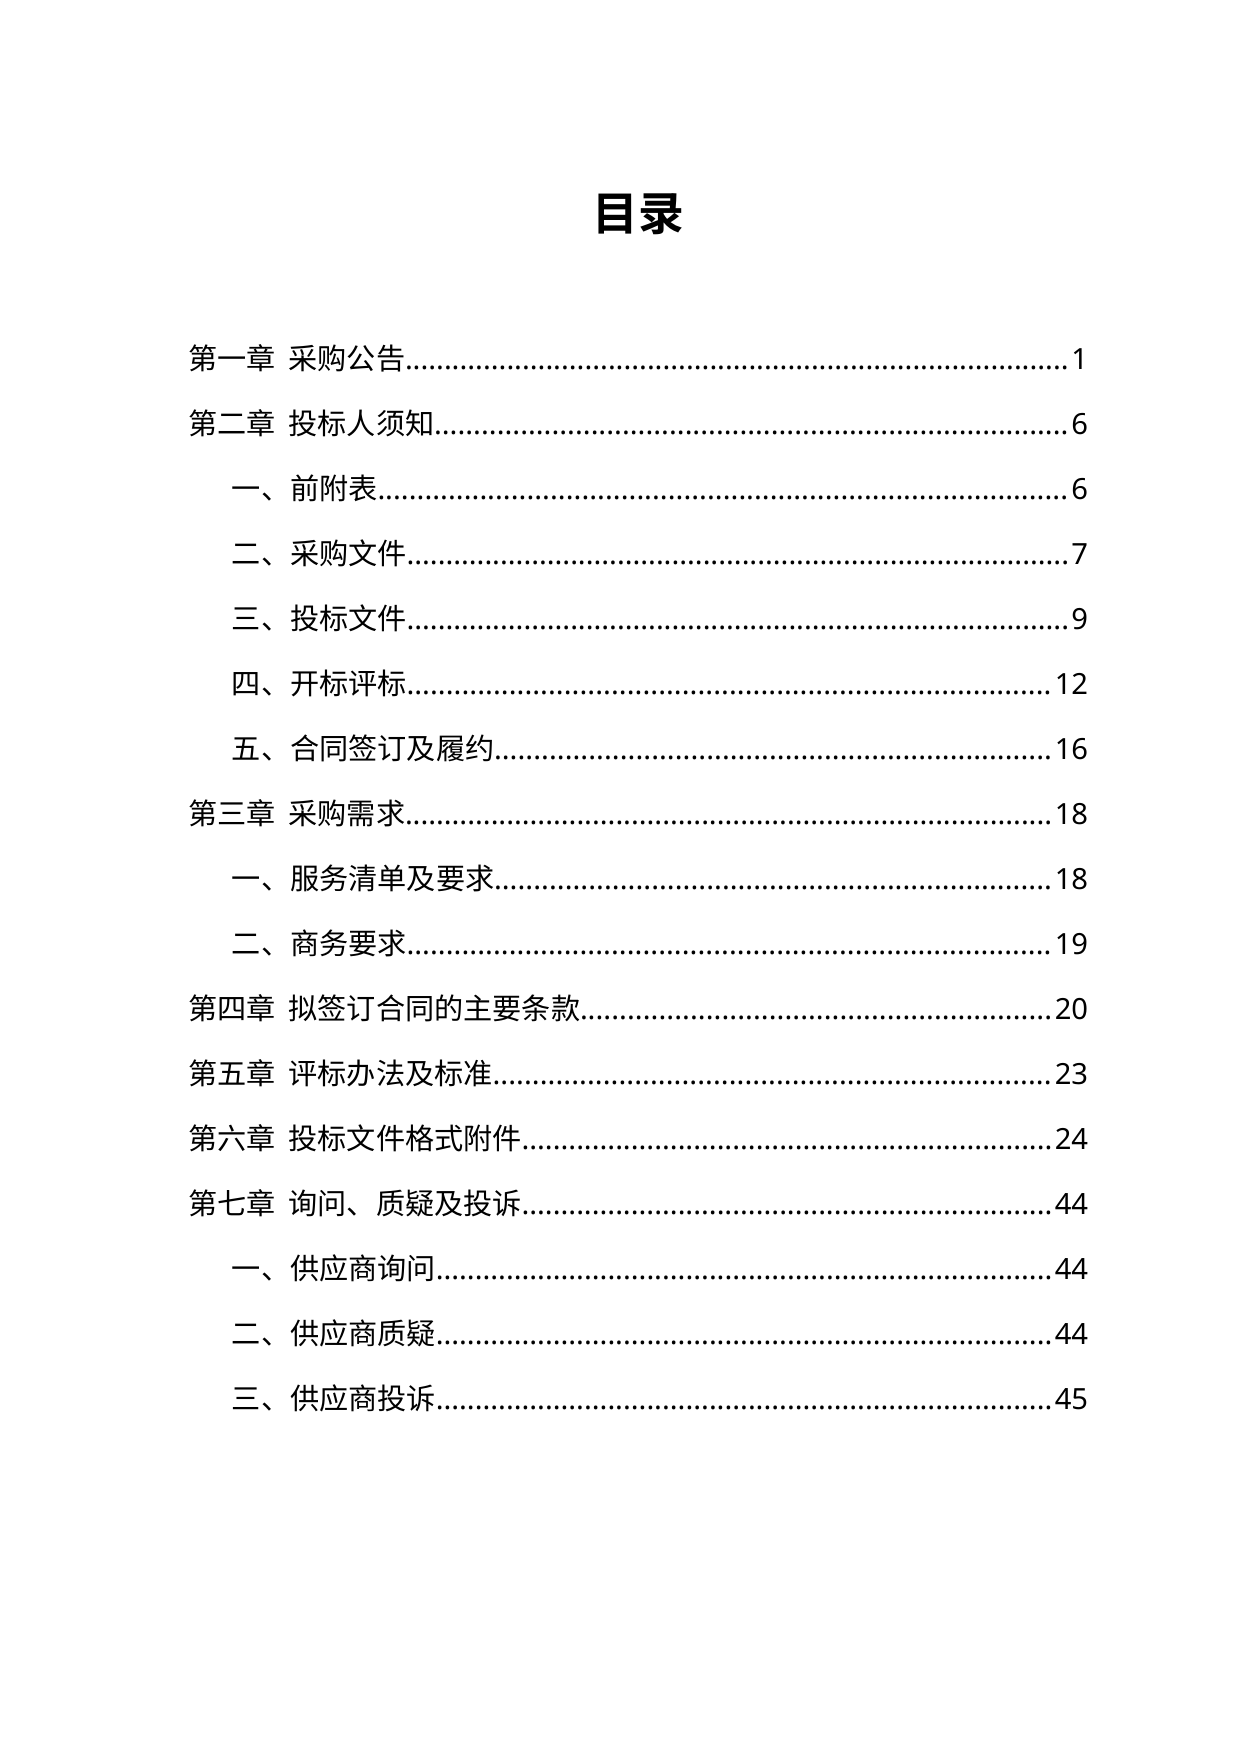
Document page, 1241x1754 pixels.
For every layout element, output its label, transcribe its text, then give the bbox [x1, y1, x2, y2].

text 第六章 投标文件格式附件 24 [188, 1104, 1088, 1169]
text 三、投标文件 9 [232, 584, 1088, 649]
text 第二章 投标人须知 6 [188, 389, 1088, 454]
text 二、供应商质疑 44 [232, 1299, 1088, 1364]
text 二、采购文件 7 [232, 519, 1088, 584]
text 第三章 采购需求 18 [188, 779, 1088, 844]
text 一、前附表 6 [232, 454, 1088, 519]
text 三、供应商投诉 45 [232, 1364, 1088, 1429]
text 第四章 拟签订合同的主要条款 20 [188, 974, 1088, 1039]
text 目录 [188, 162, 1088, 259]
text 一、供应商询问 44 [232, 1234, 1088, 1299]
text 第一章 采购公告 1 [188, 324, 1088, 389]
text 二、商务要求 19 [232, 909, 1088, 974]
text 第七章 询问、质疑及投诉 44 [188, 1169, 1088, 1234]
text 一、服务清单及要求 18 [232, 844, 1088, 909]
text 五、合同签订及履约 16 [232, 714, 1088, 779]
text 第五章 评标办法及标准 23 [188, 1039, 1088, 1104]
text 四、开标评标 12 [232, 649, 1088, 714]
